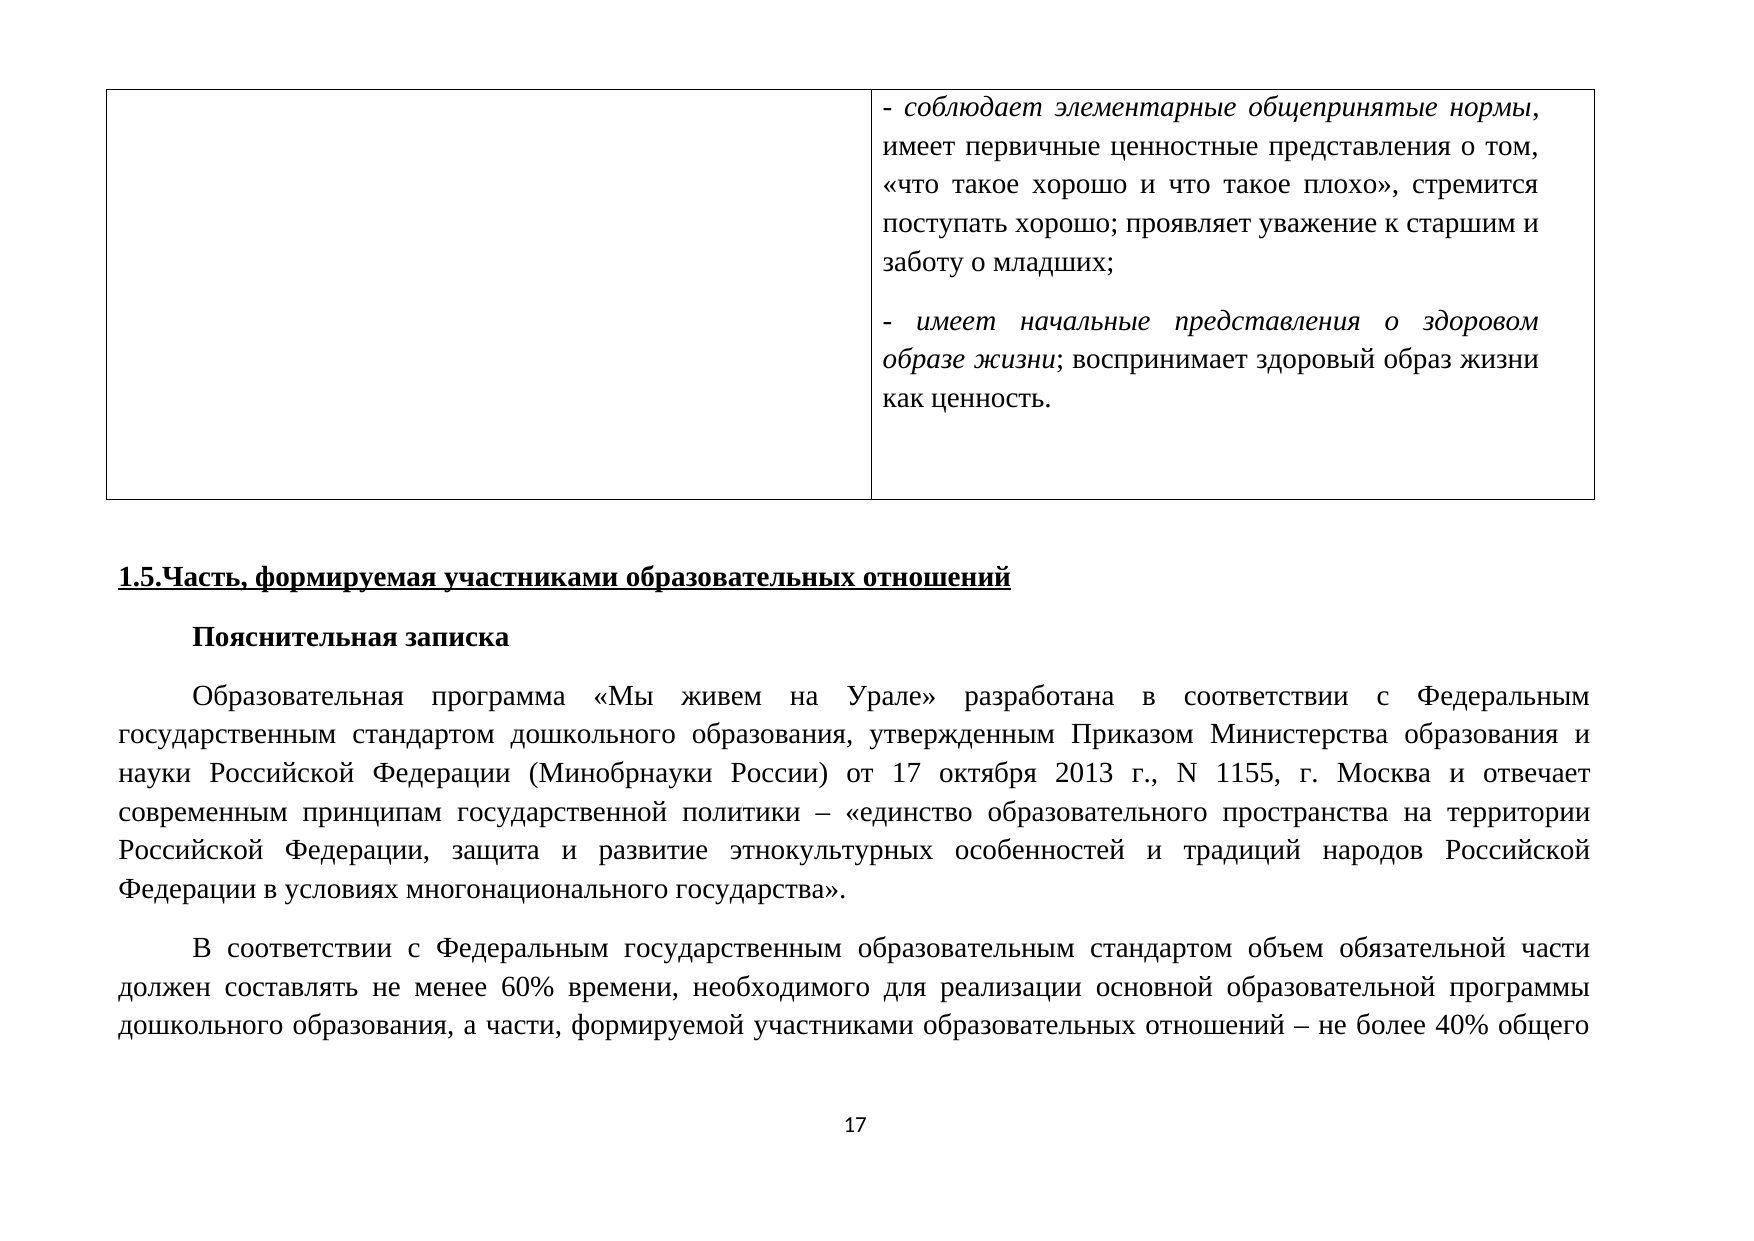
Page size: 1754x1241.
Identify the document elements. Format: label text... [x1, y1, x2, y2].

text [118, 930, 1592, 1041]
text 1.5.Часть, формируемая участниками образовательных отношений [118, 559, 1592, 593]
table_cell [872, 90, 1594, 499]
text Образовательная программа «Мы живем на Урале» разработана в соответствии с Федеральным государственным стандартом дошкольного образования, утвержденным Приказом Министерства образования и науки Российской Федерации (Минобрнауки России) от 17 октября 2013 г., N 1155, г. Москва и отвечает современным принципам государственной политики – «единство образовательного пространства на территории Российской Федерации, защита и развитие этнокультурных особенностей и традиций народов Российской Федерации в условиях многонационального государства». [118, 678, 1592, 904]
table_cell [107, 90, 871, 499]
text Пояснительная записка [118, 619, 1592, 652]
